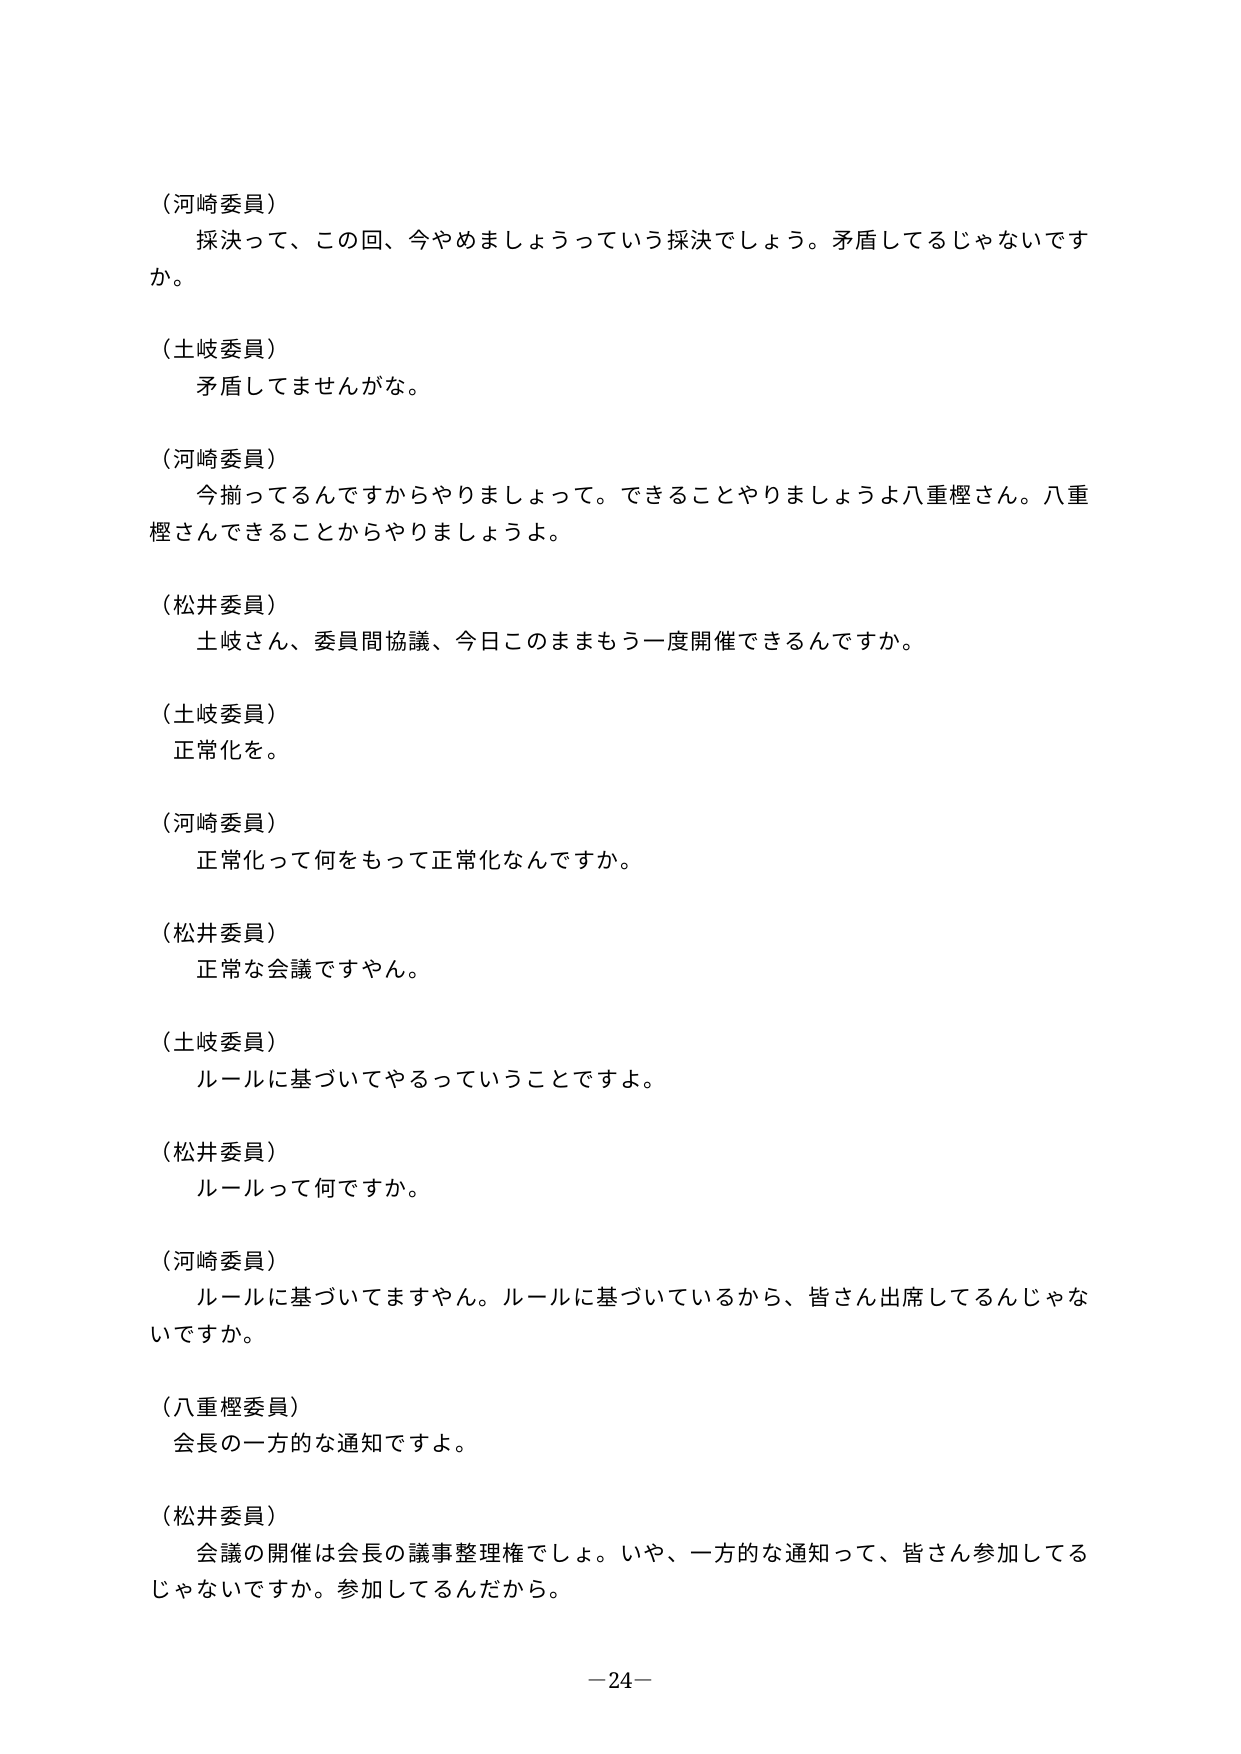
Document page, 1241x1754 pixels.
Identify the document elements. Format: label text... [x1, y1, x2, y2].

text （河崎委員） [149, 439, 1091, 476]
text 土岐さん、委員間協議、今日このままもう一度開催できるんですか。 [149, 622, 1091, 658]
text （松井委員） [149, 1132, 1091, 1169]
text （松井委員） [149, 585, 1091, 622]
text （土岐委員） [149, 695, 1091, 731]
text ルールに基づいてますやん。ルールに基づいているから、皆さん出席してるんじゃないですか。 [149, 1278, 1091, 1351]
text （土岐委員） [149, 330, 1091, 367]
text （八重樫委員） [149, 1387, 1091, 1424]
text 会長の一方的な通知ですよ。 [149, 1424, 1091, 1460]
text 今揃ってるんですからやりましょって。できることやりましょうよ八重樫さん。八重樫さんできることからやりましょうよ。 [149, 476, 1091, 549]
text 正常化って何をもって正常化なんですか。 [149, 841, 1091, 877]
text （松井委員） [149, 1497, 1091, 1533]
text ルールって何ですか。 [149, 1169, 1091, 1205]
text 矛盾してませんがな。 [149, 367, 1091, 403]
text （土岐委員） [149, 1023, 1091, 1059]
text （松井委員） [149, 913, 1091, 950]
text （河崎委員） [149, 184, 1091, 221]
text 正常な会議ですやん。 [149, 950, 1091, 986]
text （河崎委員） [149, 804, 1091, 841]
text 会議の開催は会長の議事整理権でしょ。いや、一方的な通知って、皆さん参加してるじゃないですか。参加してるんだから。 [149, 1533, 1091, 1606]
text ルールに基づいてやるっていうことですよ。 [149, 1059, 1091, 1096]
text 正常化を。 [149, 731, 1091, 768]
text （河崎委員） [149, 1242, 1091, 1278]
text 採決って、この回、今やめましょうっていう採決でしょう。矛盾してるじゃないですか。 [149, 221, 1091, 294]
